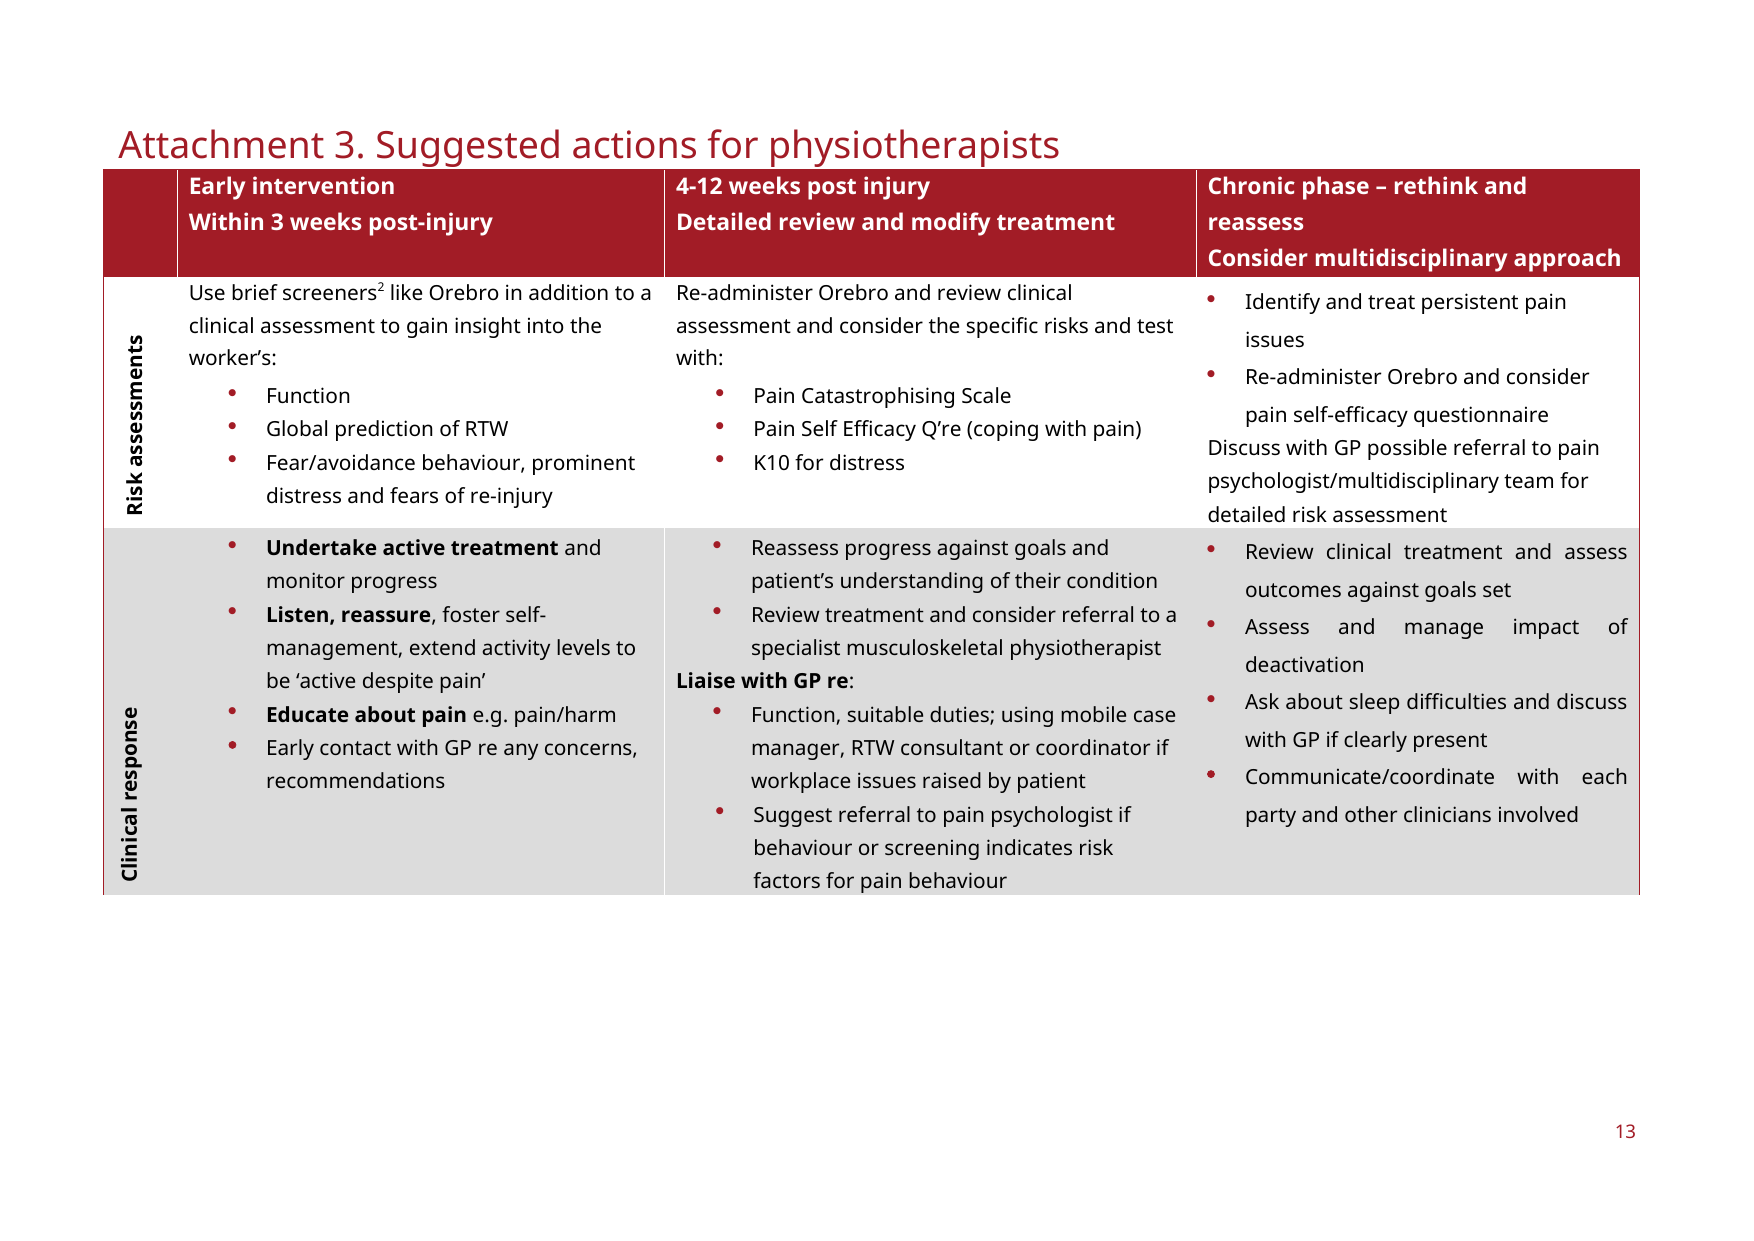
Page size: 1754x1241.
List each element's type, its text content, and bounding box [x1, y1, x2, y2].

table_header Chronic phase – rethink and reassess Consider multidisciplinary approach [1197, 170, 1639, 277]
table_cell Review clinical treatment and assess outcomes against goals set Assess and manage impact of deactivation Ask about sleep difficulties and discuss with GP if clearly present Communicate/coordinate with each party and other clinicians involved [1196, 528, 1639, 895]
table_header Early intervention Within 3 weeks post-injury [178, 170, 664, 277]
table_cell Risk assessments [104, 278, 177, 528]
table_header 4-12 weeks post injury Detailed review and modify treatment [665, 170, 1196, 277]
table_header [104, 170, 177, 277]
table_cell Reassess progress against goals and patient’s understanding of their condition Review treatment and consider referral to a specialist musculoskeletal physiotherapist Liaise with GP re: Function, suitable duties; using mobile case manager, RTW consultant or coordinator if workplace issues raised by patient Suggest referral to pain psychologist if behaviour or screening indicates risk factors for pain behaviour [665, 528, 1196, 895]
table_cell Clinical response [104, 528, 177, 895]
table_cell Identify and treat persistent pain issues Re-administer Orebro and consider pain self-efficacy questionnaire Discuss with GP possible referral to pain psychologist/multidisciplinary team for detailed risk assessment [1196, 278, 1639, 528]
table_cell Undertake active treatment and monitor progress Listen, reassure, foster self-management, extend activity levels to be ‘active despite pain’ Educate about pain e.g. pain/harm Early contact with GP re any concerns, recommendations [177, 528, 664, 895]
table_cell Use brief screeners2 like Orebro in addition to a clinical assessment to gain insight into the worker’s: Function Global prediction of RTW Fear/avoidance behaviour, prominent distress and fears of re-injury [177, 278, 664, 528]
table_cell Re-administer Orebro and review clinical assessment and consider the specific risks and test with: Pain Catastrophising Scale Pain Self Efficacy Q’re (coping with pain) K10 for distress [665, 278, 1196, 528]
subtitle Attachment 3. Suggested actions for physiotherapists [118, 118, 1636, 169]
